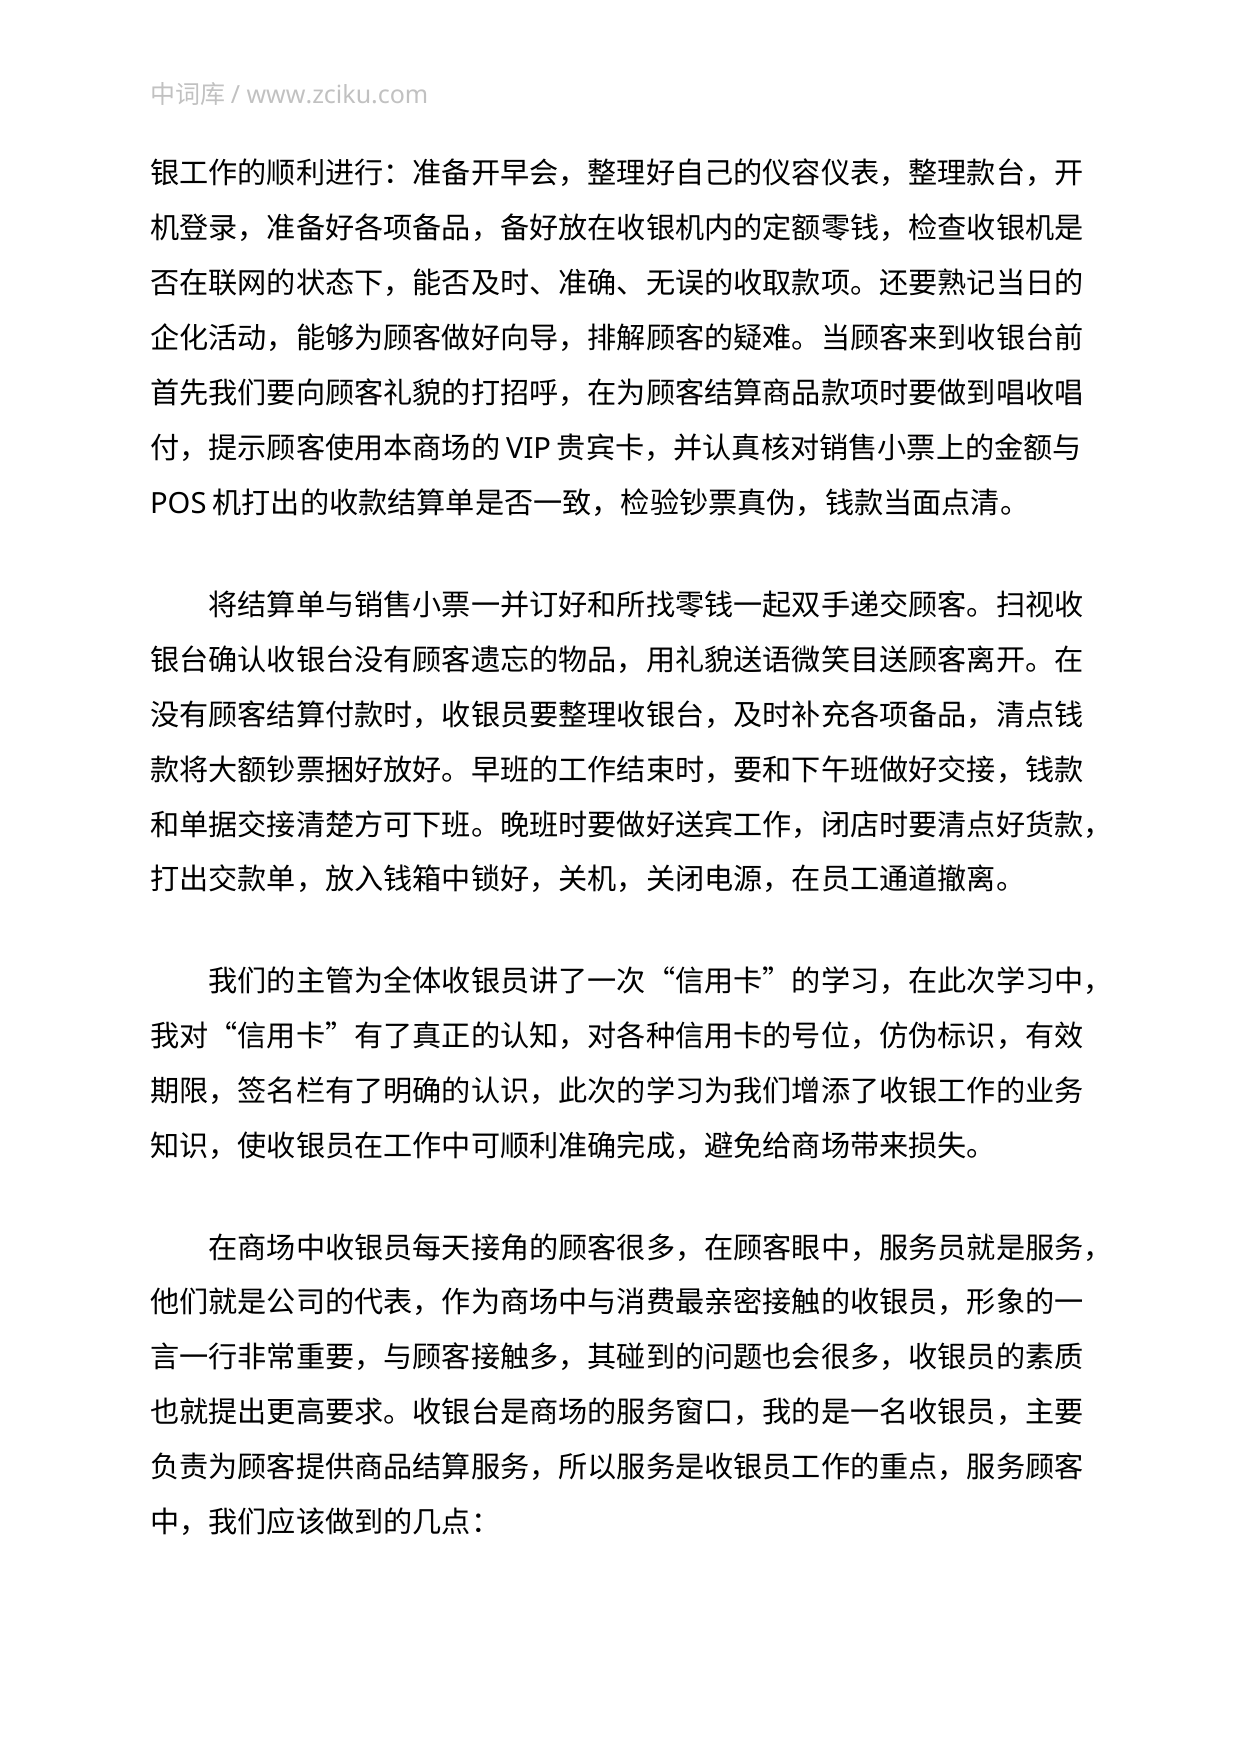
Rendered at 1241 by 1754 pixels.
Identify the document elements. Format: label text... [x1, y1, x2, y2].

text 我们的主管为全体收银员讲了一次“信用卡”的学习，在此次学习中，我对“信用卡”有了真正的认知，对各种信用卡的号位，仿伪标识，有效期限，签名栏有了明确的认识，此次的学习为我们增添了收银工作的业务知识，使收银员在工作中可顺利准确完成，避免给商场带来损失。 [150, 958, 1090, 1165]
text 在商场中收银员每天接角的顾客很多，在顾客眼中，服务员就是服务，他们就是公司的代表，作为商场中与消费最亲密接触的收银员，形象的一言一行非常重要，与顾客接触多，其碰到的问题也会很多，收银员的素质也就提出更高要求。收银台是商场的服务窗口，我的是一名收银员，主要负责为顾客提供商品结算服务，所以服务是收银员工作的重点，服务顾客中，我们应该做到的几点： [150, 1224, 1090, 1541]
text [150, 150, 1090, 522]
text 将结算单与销售小票一并订好和所找零钱一起双手递交顾客。扫视收银台确认收银台没有顾客遗忘的物品，用礼貌送语微笑目送顾客离开。在没有顾客结算付款时，收银员要整理收银台，及时补充各项备品，清点钱款将大额钞票捆好放好。早班的工作结束时，要和下午班做好交接，钱款和单据交接清楚方可下班。晚班时要做好送宾工作，闭店时要清点好货款，打出交款单，放入钱箱中锁好，关机，关闭电源，在员工通道撤离。 [150, 581, 1090, 898]
